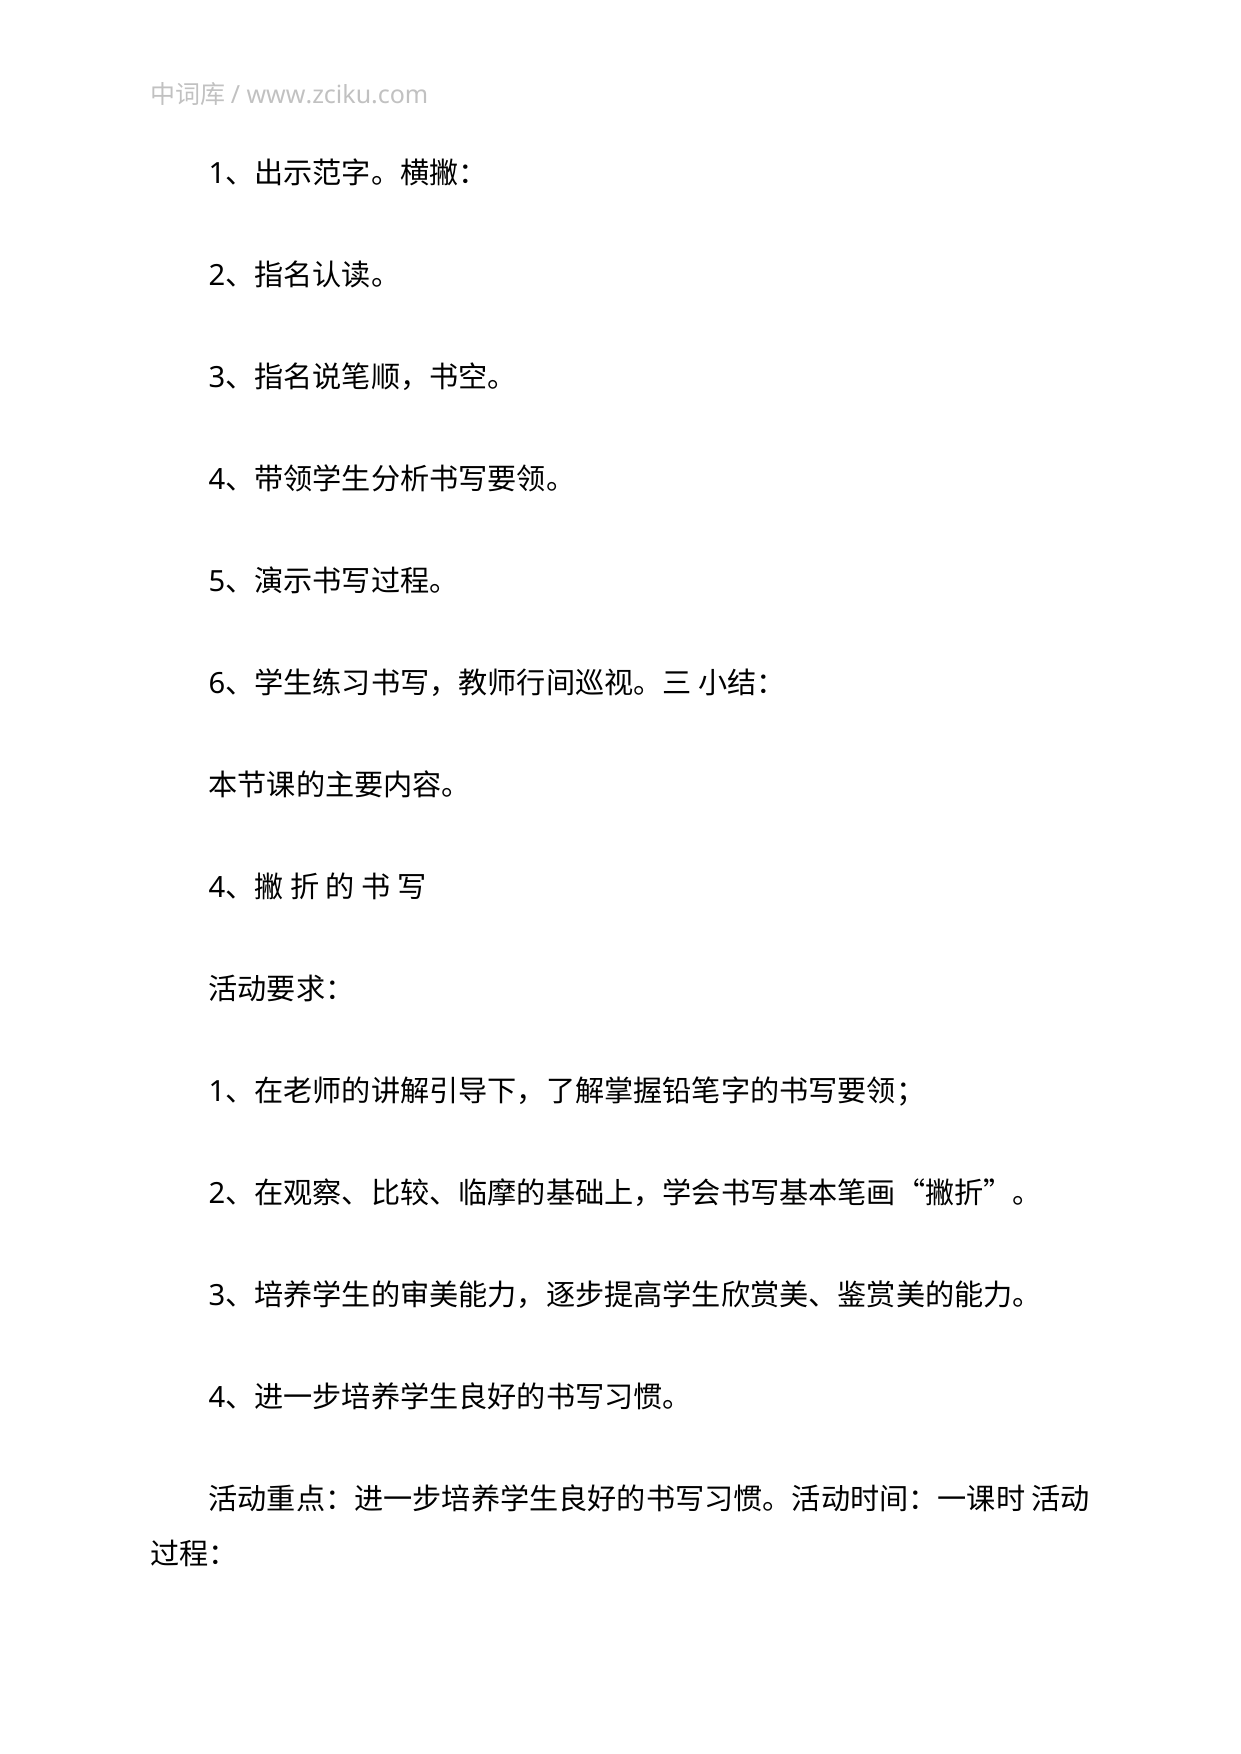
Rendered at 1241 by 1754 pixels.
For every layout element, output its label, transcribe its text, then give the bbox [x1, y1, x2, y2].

text 6、学生练习书写，教师行间巡视。三 小结： [150, 660, 1090, 702]
text 活动要求： [150, 966, 1090, 1008]
text 1、在老师的讲解引导下，了解掌握铅笔字的书写要领； [150, 1067, 1090, 1110]
text 活动重点：进一步培养学生良好的书写习惯。活动时间：一课时 活动过程： [150, 1475, 1090, 1572]
text 1、出示范字。横撇： [150, 150, 1090, 192]
text 4、撇 折 的 书 写 [150, 864, 1090, 906]
text 3、指名说笔顺，书空。 [150, 354, 1090, 396]
text 5、演示书写过程。 [150, 558, 1090, 600]
text 本节课的主要内容。 [150, 762, 1090, 804]
text 4、带领学生分析书写要领。 [150, 456, 1090, 498]
text 2、指名认读。 [150, 252, 1090, 294]
text 2、在观察、比较、临摩的基础上，学会书写基本笔画“撇折”。 [150, 1169, 1090, 1212]
text 3、培养学生的审美能力，逐步提高学生欣赏美、鉴赏美的能力。 [150, 1271, 1090, 1314]
text 4、进一步培养学生良好的书写习惯。 [150, 1373, 1090, 1416]
